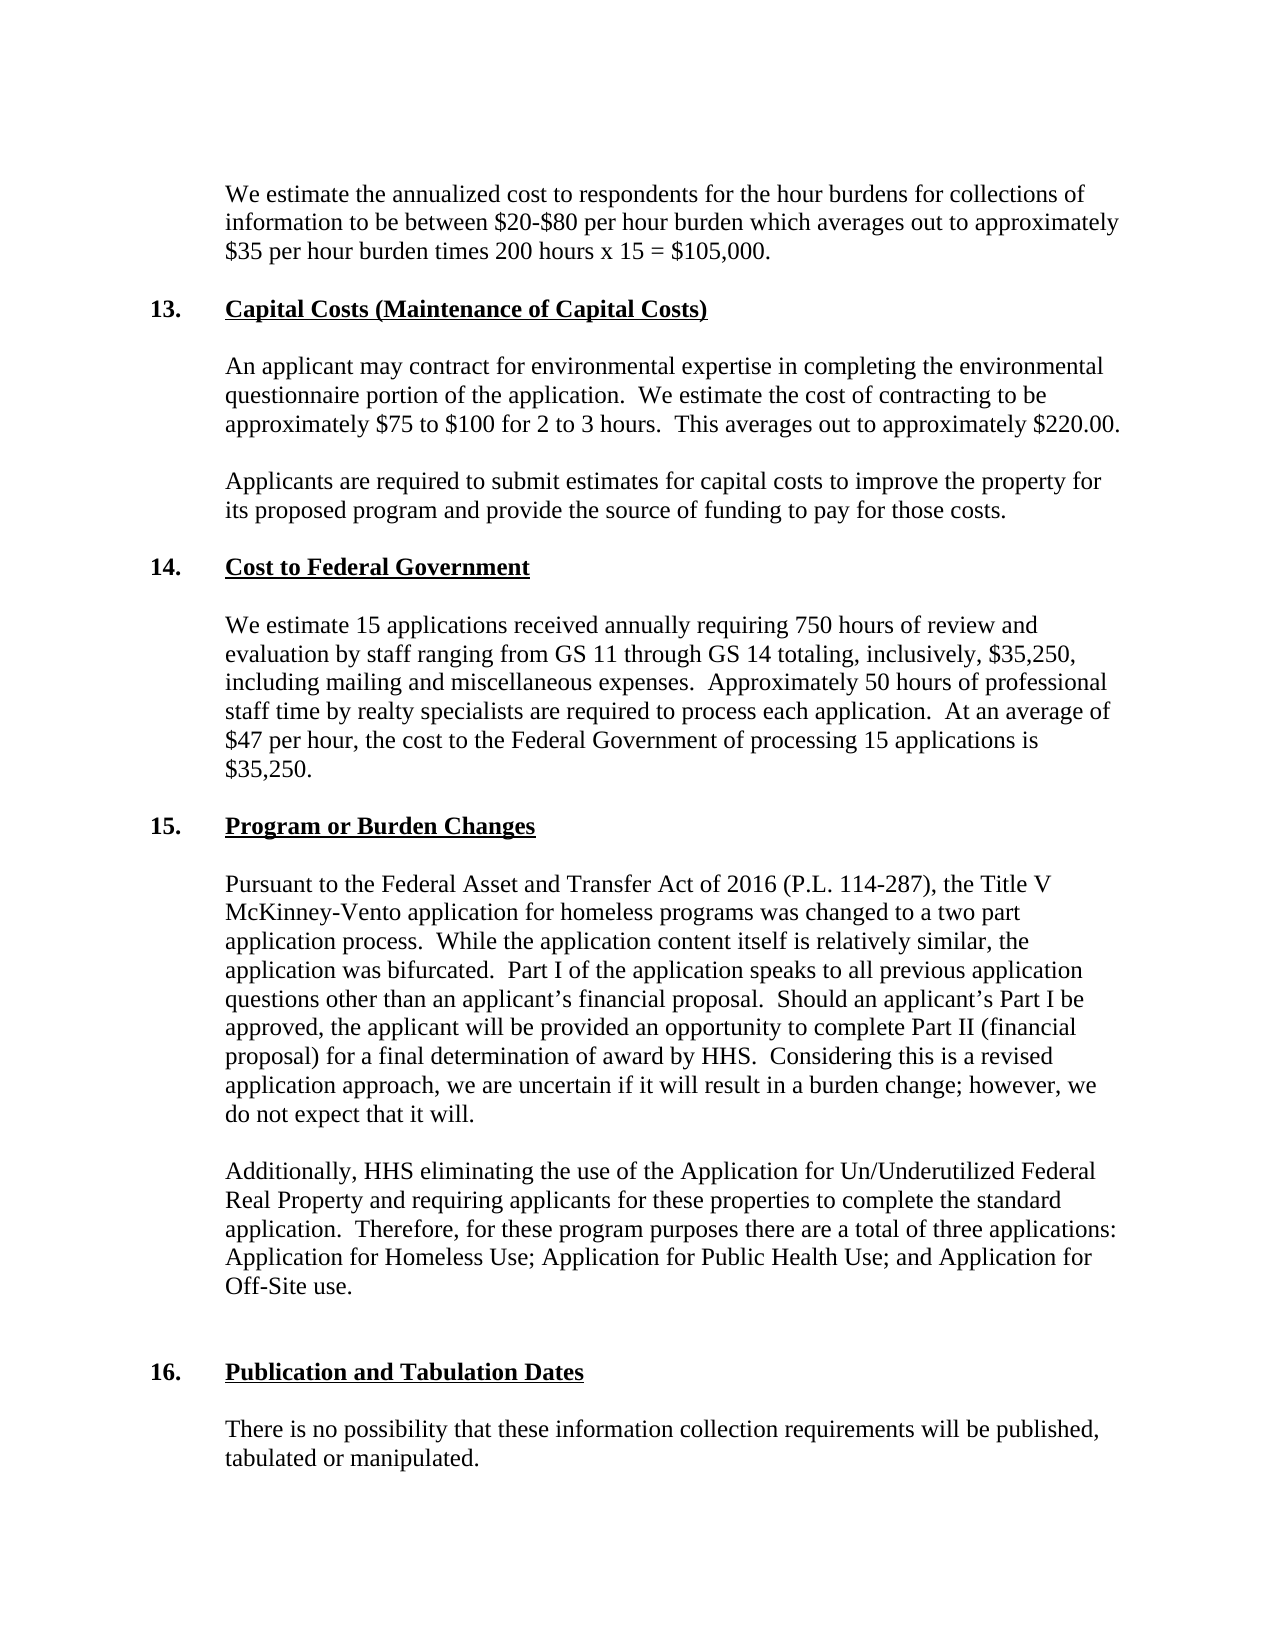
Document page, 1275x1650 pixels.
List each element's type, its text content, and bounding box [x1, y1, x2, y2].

text An applicant may contract for environmental expertise in completing the environmental questionnaire portion of the application. We estimate the cost of contracting to be approximately $75 to $100 for 2 to 3 hours. This averages out to approximately $220.00. [225, 351, 1125, 437]
text 13. Capital Costs (Maintenance of Capital Costs) [150, 294, 1125, 322]
text There is no possibility that these information collection requirements will be published, tabulated or manipulated. [225, 1414, 1125, 1472]
text We estimate the annualized cost to respondents for the hour burdens for collections of information to be between $20-$80 per hour burden which averages out to approximately $35 per hour burden times 200 hours x 15 = $105,000. [225, 179, 1125, 265]
text We estimate 15 applications received annually requiring 750 hours of review and evaluation by staff ranging from GS 11 through GS 14 totaling, inclusively, $35,250, including mailing and miscellaneous expenses. Approximately 50 hours of professional staff time by realty specialists are required to process each application. At an average of $47 per hour, the cost to the Federal Government of processing 15 applications is $35,250. [225, 610, 1125, 782]
text Pursuant to the Federal Asset and Transfer Act of 2016 (P.L. 114-287), the Title V McKinney-Vento application for homeless programs was changed to a two part application process. While the application content itself is relatively similar, the application was bifurcated. Part I of the application speaks to all previous application questions other than an applicant’s financial proposal. Should an applicant’s Part I be approved, the applicant will be provided an opportunity to complete Part II (financial proposal) for a final determination of award by HHS. Considering this is a revised application approach, we are uncertain if it will result in a burden change; however, we do not expect that it will. [225, 869, 1125, 1127]
text 14. Cost to Federal Government [150, 552, 1125, 581]
text Applicants are required to submit estimates for capital costs to improve the property for its proposed program and provide the source of funding to pay for those costs. [225, 466, 1125, 524]
text 16. Publication and Tabulation Dates [150, 1357, 1125, 1386]
text 15. Program or Burden Changes [150, 811, 1125, 840]
text Additionally, HHS eliminating the use of the Application for Un/Underutilized Federal Real Property and requiring applicants for these properties to complete the standard application. Therefore, for these program purposes there are a total of three applications: Application for Homeless Use; Application for Public Health Use; and Application for Off-Site use. [225, 1156, 1125, 1300]
